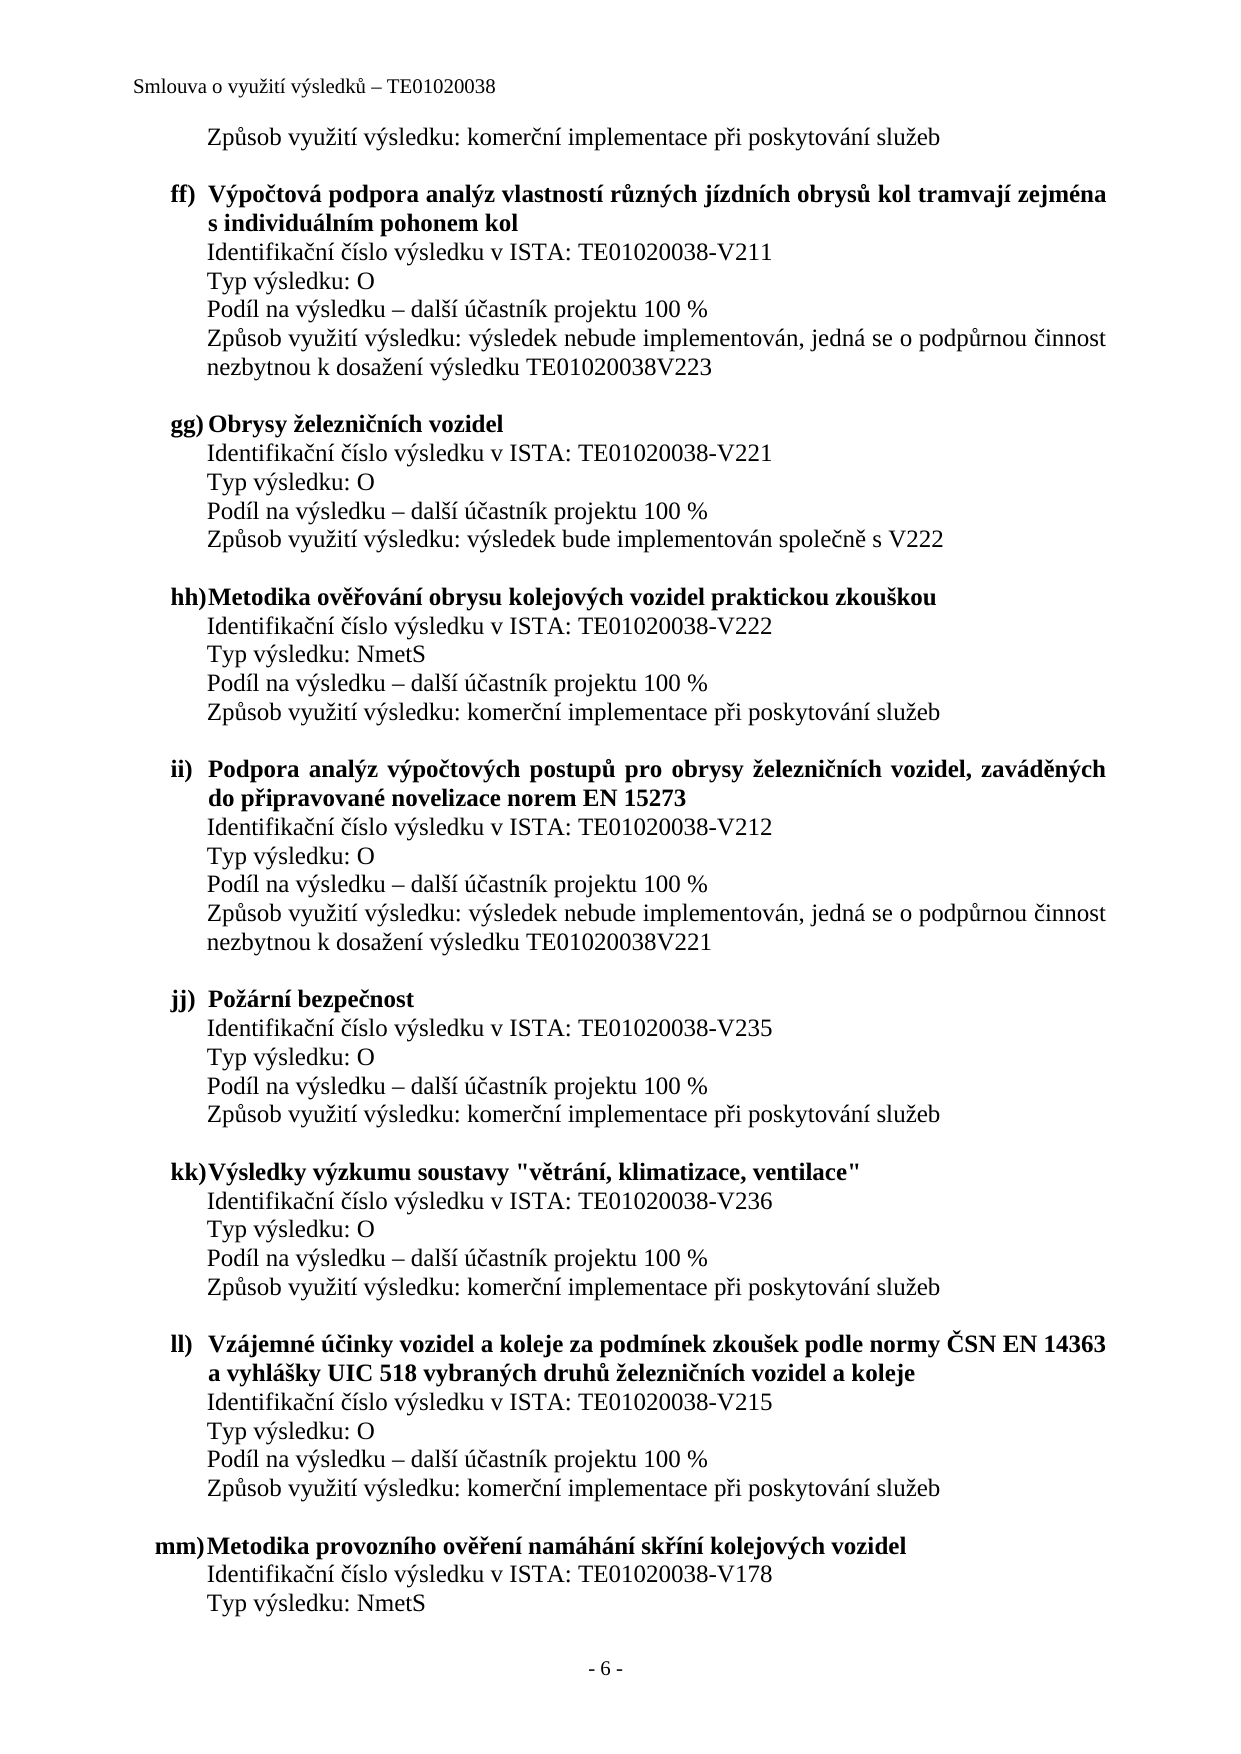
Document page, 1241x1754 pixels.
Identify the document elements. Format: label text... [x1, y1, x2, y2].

text Způsob využití výsledku: komerční implementace při poskytování služeb [133, 1272, 1107, 1301]
list Výsledky výzkumu soustavy "větrání, klimatizace, ventilace" [170, 1157, 1107, 1186]
text Typ výsledku: O [133, 266, 1107, 294]
text Identifikační číslo výsledku v ISTA: TE01020038-V178 [133, 1559, 1107, 1588]
list Požární bezpečnost [170, 984, 1107, 1013]
text Typ výsledku: NmetS [133, 1588, 1107, 1617]
text Způsob využití výsledku: výsledek nebude implementován, jedná se o podpůrnou činnost nezbytnou k dosažení výsledku TE01020038V223 [207, 323, 1107, 381]
text Podíl na výsledku – další účastník projektu 100 % [133, 496, 1107, 524]
text Typ výsledku: NmetS [133, 639, 1107, 668]
text Identifikační číslo výsledku v ISTA: TE01020038-V211 [133, 237, 1107, 266]
text Typ výsledku: O [133, 1214, 1107, 1243]
text Identifikační číslo výsledku v ISTA: TE01020038-V212 [133, 812, 1107, 841]
text Typ výsledku: O [133, 841, 1107, 869]
text Způsob využití výsledku: komerční implementace při poskytování služeb [133, 122, 1107, 151]
text Identifikační číslo výsledku v ISTA: TE01020038-V215 [133, 1387, 1107, 1416]
list Metodika provozního ověření namáhání skříní kolejových vozidel [154, 1531, 1107, 1559]
text Podíl na výsledku – další účastník projektu 100 % [133, 1071, 1107, 1099]
text Podíl na výsledku – další účastník projektu 100 % [133, 1243, 1107, 1272]
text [133, 1473, 1107, 1502]
text Typ výsledku: O [133, 1416, 1107, 1444]
list Výpočtová podpora analýz vlastností různých jízdních obrysů kol tramvají zejména s individuálním pohonem kol [170, 179, 1107, 237]
text Identifikační číslo výsledku v ISTA: TE01020038-V222 [133, 611, 1107, 639]
text Způsob využití výsledku: komerční implementace při poskytování služeb [133, 697, 1107, 726]
text Identifikační číslo výsledku v ISTA: TE01020038-V235 [133, 1013, 1107, 1042]
text Identifikační číslo výsledku v ISTA: TE01020038-V221 [133, 438, 1107, 467]
list Podpora analýz výpočtových postupů pro obrysy železničních vozidel, zaváděných do připravované novelizace norem EN 15273 [170, 754, 1107, 812]
text Typ výsledku: O [133, 467, 1107, 496]
text Podíl na výsledku – další účastník projektu 100 % [133, 1444, 1107, 1473]
list Vzájemné účinky vozidel a koleje za podmínek zkoušek podle normy ČSN EN 14363 a vyhlášky UIC 518 vybraných druhů železničních vozidel a koleje [170, 1329, 1107, 1387]
text Podíl na výsledku – další účastník projektu 100 % [133, 668, 1107, 697]
text Způsob využití výsledku: výsledek nebude implementován, jedná se o podpůrnou činnost nezbytnou k dosažení výsledku TE01020038V221 [207, 898, 1107, 956]
text Identifikační číslo výsledku v ISTA: TE01020038-V236 [133, 1186, 1107, 1214]
text Způsob využití výsledku: výsledek bude implementován společně s V222 [133, 524, 1107, 553]
list Metodika ověřování obrysu kolejových vozidel praktickou zkouškou [170, 582, 1107, 611]
text Podíl na výsledku – další účastník projektu 100 % [133, 869, 1107, 898]
text Podíl na výsledku – další účastník projektu 100 % [133, 294, 1107, 323]
text Způsob využití výsledku: komerční implementace při poskytování služeb [133, 1099, 1107, 1128]
text Typ výsledku: O [133, 1042, 1107, 1071]
list Obrysy železničních vozidel [170, 409, 1107, 438]
